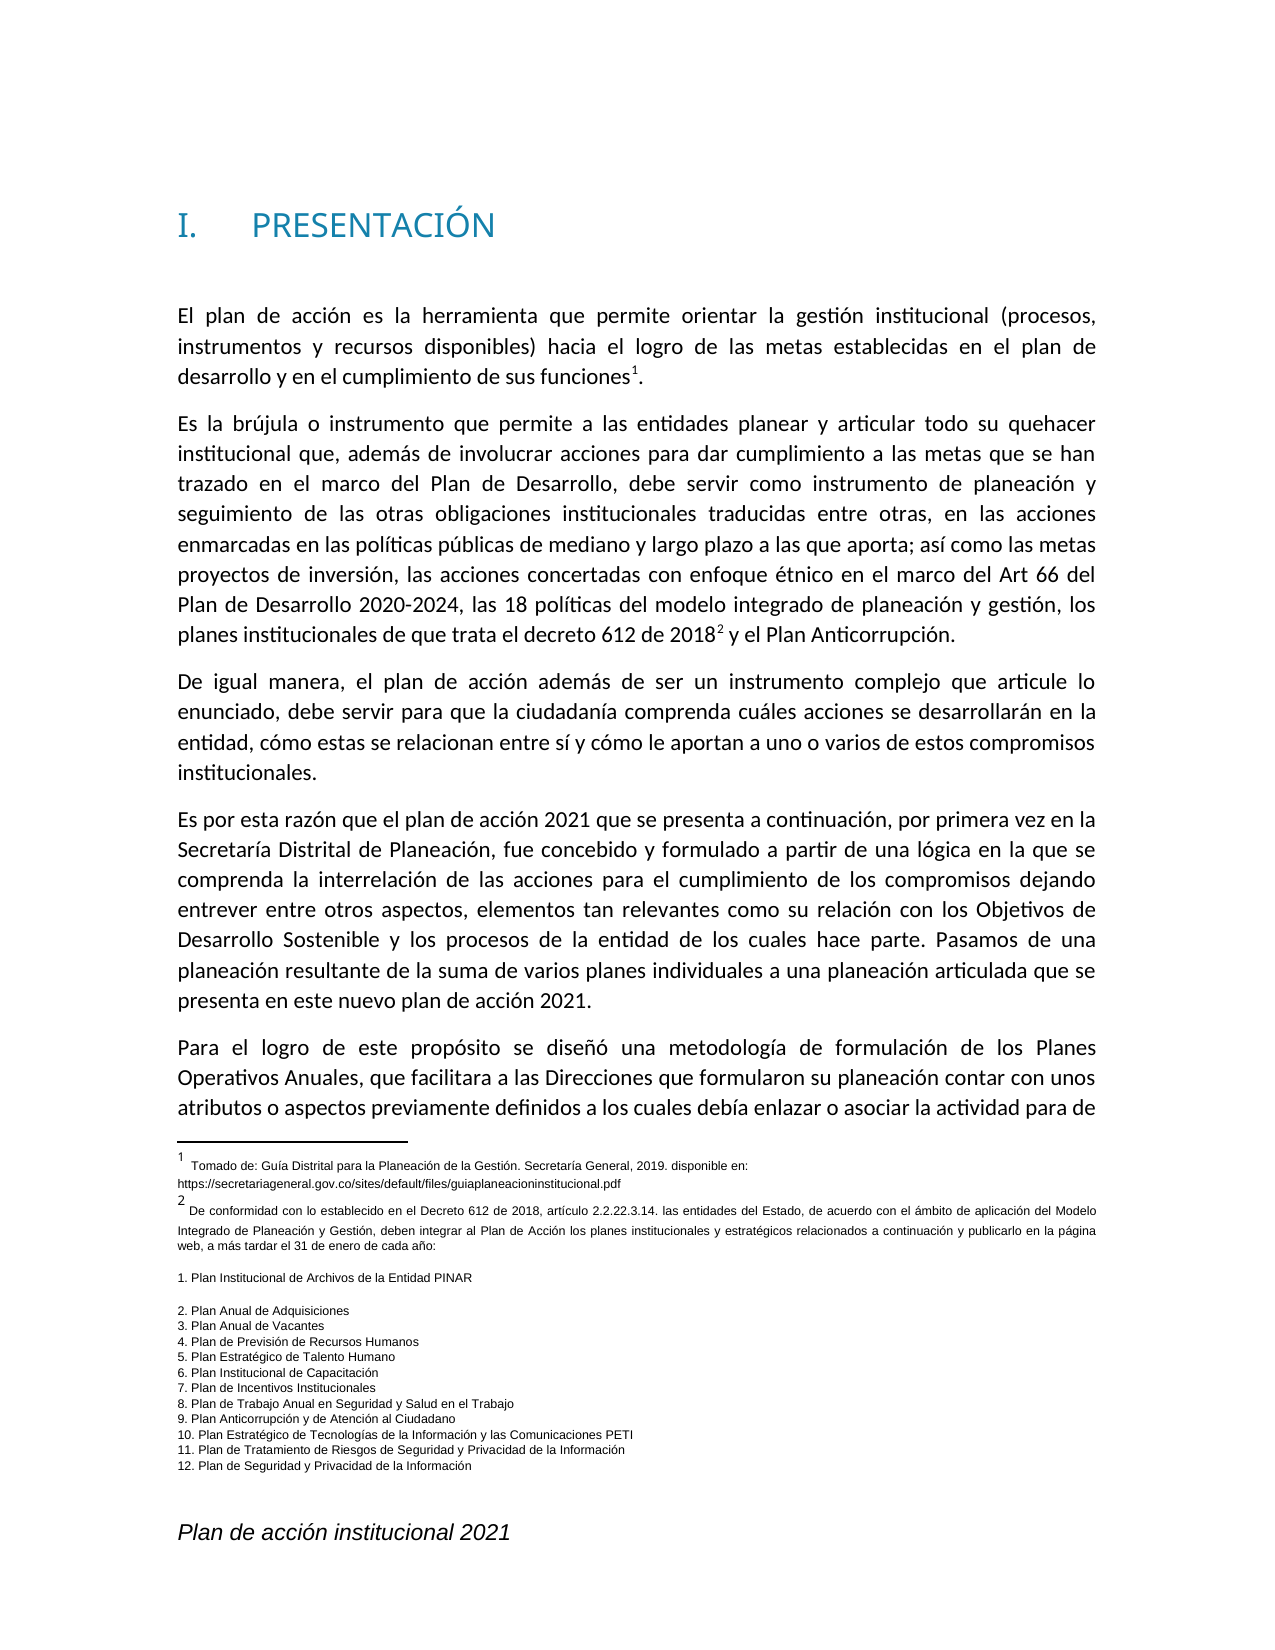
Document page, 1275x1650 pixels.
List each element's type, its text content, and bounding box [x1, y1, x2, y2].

text Es la brújula o instrumento que permite a las entidades planear y articular todo su quehacer institucional que, además de involucrar acciones para dar cumplimiento a las metas que se han trazado en el marco del Plan de Desarrollo, debe servir como instrumento de planeación y seguimiento de las otras obligaciones institucionales traducidas entre otras, en las acciones enmarcadas en las políticas públicas de mediano y largo plazo a las que aporta; así como las metas proyectos de inversión, las acciones concertadas con enfoque étnico en el marco del Art 66 del Plan de Desarrollo 2020-2024, las 18 políticas del modelo integrado de planeación y gestión, los planes institucionales de que trata el decreto 612 de 2018 y el Plan Anticorrupción. [177, 409, 1098, 648]
text Para el logro de este propósito se diseñó una metodología de formulación de los Planes Operativos Anuales, que facilitara a las Direcciones que formularon su planeación contar con unos atributos o aspectos previamente definidos a los cuales debía enlazar o asociar la actividad para de esta manera crear el instrumento ya enunciado cuyo resultado se puede conocer en el Excel de este documento. Este instrumento, adicionalmente, se presenta de manera estructurada en cumplimiento de los principios de la ley 1712 de 2014. [177, 1033, 1098, 1121]
subtitle PRESENTACIÓN [177, 202, 1098, 248]
text Es por esta razón que el plan de acción 2021 que se presenta a continuación, por primera vez en la Secretaría Distrital de Planeación, fue concebido y formulado a partir de una lógica en la que se comprenda la interrelación de las acciones para el cumplimiento de los compromisos dejando entrever entre otros aspectos, elementos tan relevantes como su relación con los Objetivos de Desarrollo Sostenible y los procesos de la entidad de los cuales hace parte. Pasamos de una planeación resultante de la suma de varios planes individuales a una planeación articulada que se presenta en este nuevo plan de acción 2021. [177, 805, 1098, 1014]
text El plan de acción es la herramienta que permite orientar la gestión institucional (procesos, instrumentos y recursos disponibles) hacia el logro de las metas establecidas en el plan de desarrollo y en el cumplimiento de sus funciones. [177, 302, 1098, 390]
text De igual manera, el plan de acción además de ser un instrumento complejo que articule lo enunciado, debe servir para que la ciudadanía comprenda cuáles acciones se desarrollarán en la entidad, cómo estas se relacionan entre sí y cómo le aportan a uno o varios de estos compromisos institucionales. [177, 667, 1098, 786]
